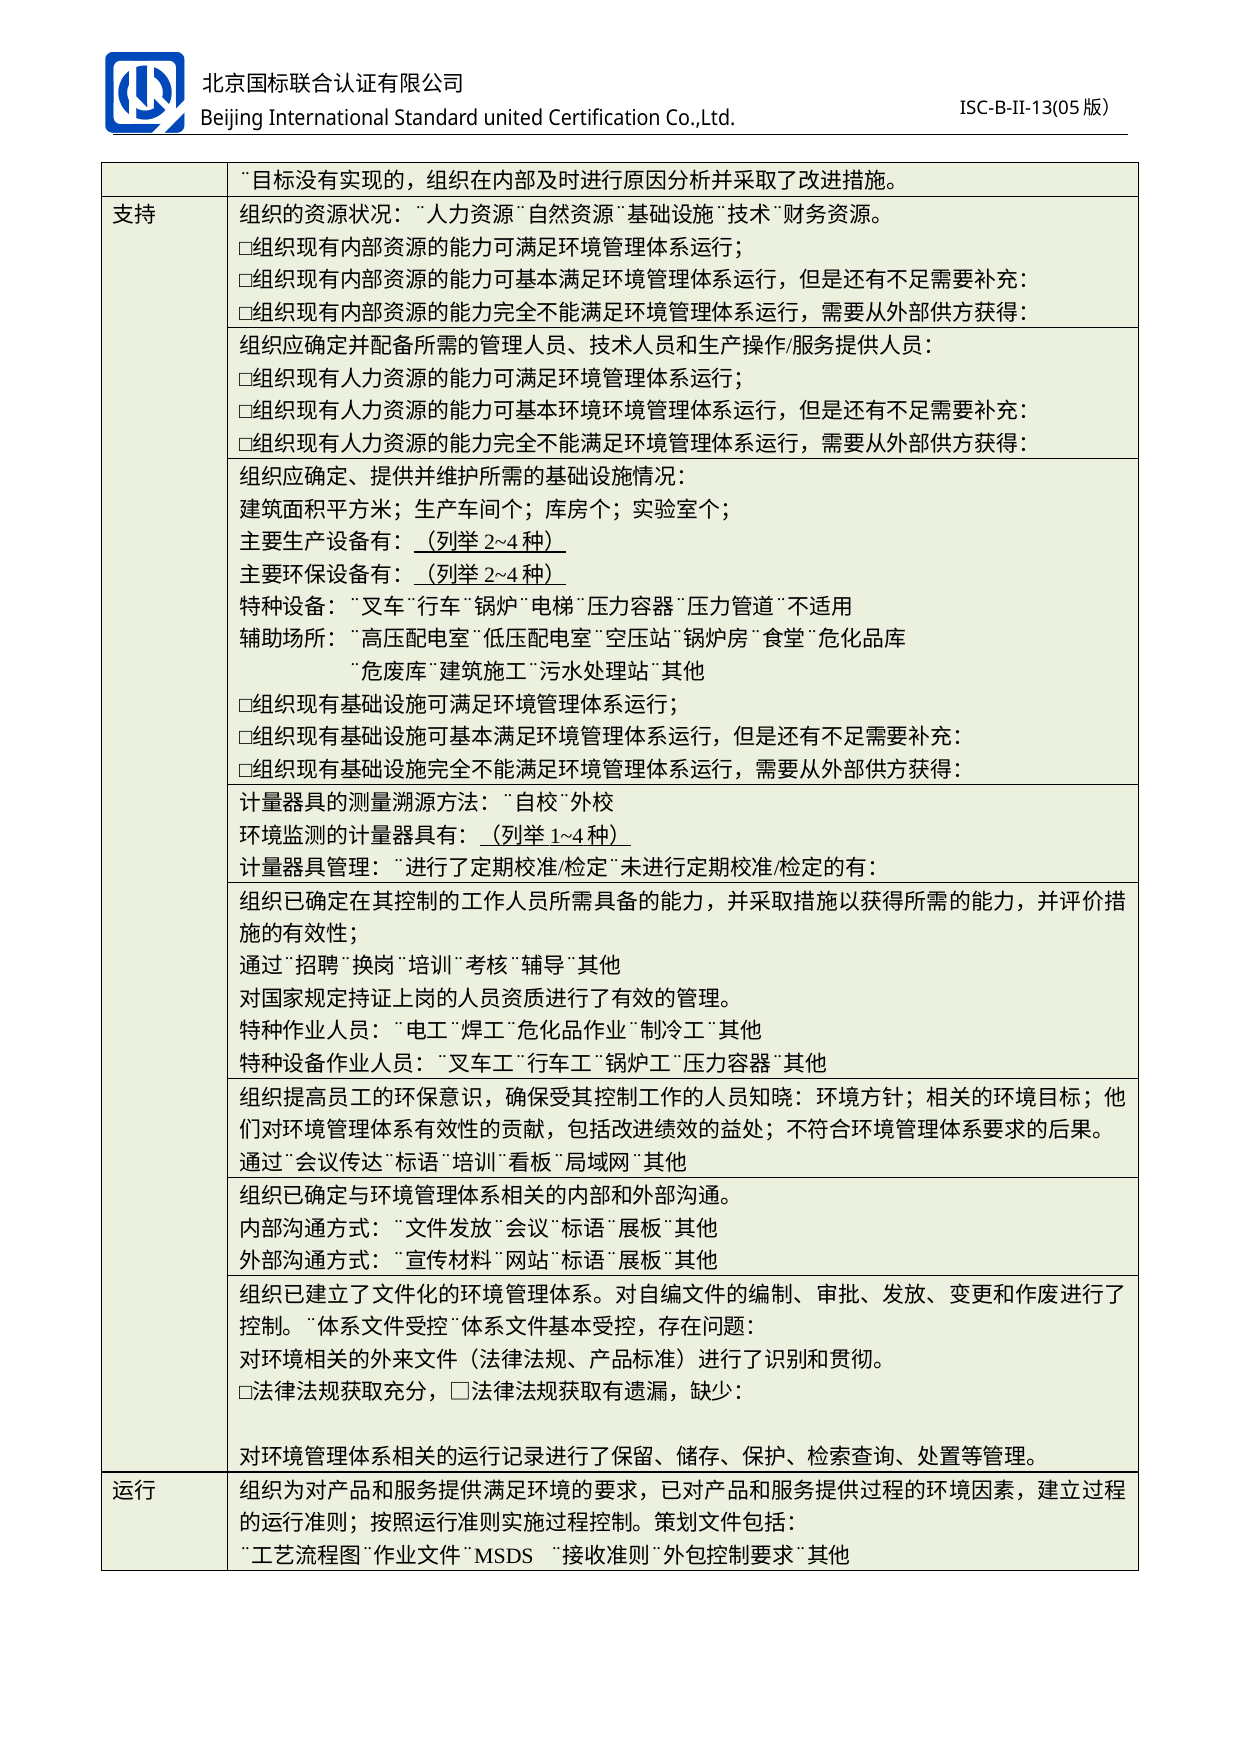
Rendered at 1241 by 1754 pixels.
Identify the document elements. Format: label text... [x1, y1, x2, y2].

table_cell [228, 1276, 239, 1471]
table_cell 支持 [102, 197, 227, 1471]
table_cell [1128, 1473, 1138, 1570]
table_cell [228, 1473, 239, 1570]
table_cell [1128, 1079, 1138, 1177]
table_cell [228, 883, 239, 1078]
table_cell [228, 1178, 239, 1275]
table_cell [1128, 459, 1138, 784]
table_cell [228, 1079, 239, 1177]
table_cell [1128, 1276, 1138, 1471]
table_cell 运行 [102, 1473, 227, 1570]
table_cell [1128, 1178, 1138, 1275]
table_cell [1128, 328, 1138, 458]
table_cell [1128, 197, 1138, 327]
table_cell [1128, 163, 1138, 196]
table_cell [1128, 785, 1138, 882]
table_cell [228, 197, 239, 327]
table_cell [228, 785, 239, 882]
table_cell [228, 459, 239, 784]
picture [105, 52, 185, 133]
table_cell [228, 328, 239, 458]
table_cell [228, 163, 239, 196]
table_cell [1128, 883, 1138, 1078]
